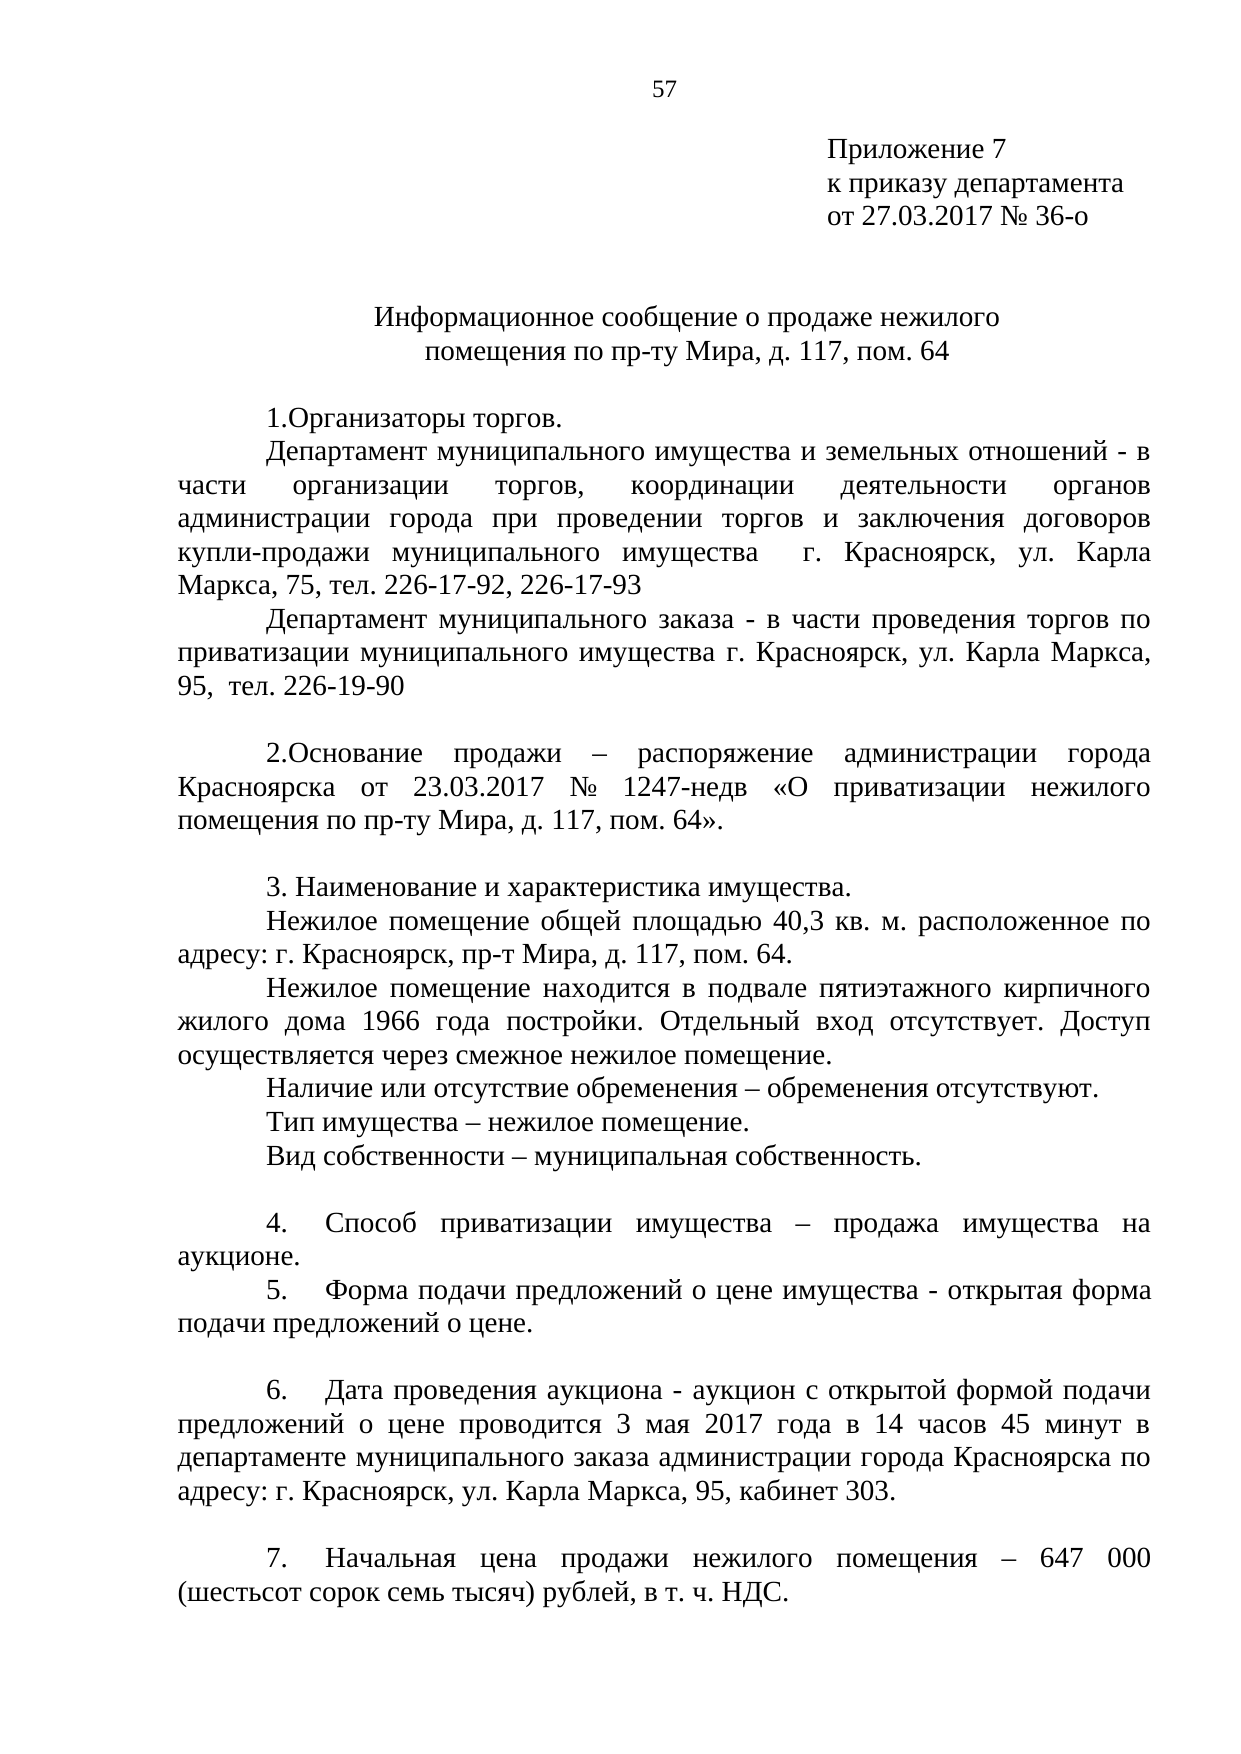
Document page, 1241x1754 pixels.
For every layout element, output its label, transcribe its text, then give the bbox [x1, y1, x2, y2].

text Департамент муниципального заказа - в части проведения торгов по приватизации муниципального имущества г. Красноярск, ул. Карла Маркса, 95, тел. 226-19-90 [177, 601, 1152, 702]
list Дата проведения аукциона - аукцион с открытой формой подачи предложений о цене проводится 3 мая 2017 года в 14 часов 45 минут в департаменте муниципального заказа администрации города Красноярска по адресу: г. Красноярск, ул. Карла Маркса, 95, кабинет 303. [177, 1372, 1152, 1507]
list Форма подачи предложений о цене имущества - открытая форма подачи предложений о цене. [177, 1272, 1152, 1339]
list Организаторы торгов. [177, 400, 1152, 433]
subtitle Приложение 7 [827, 131, 1152, 165]
list Начальная цена продажи нежилого помещения – 647 000 (шестьсот сорок семь тысяч) рублей, в т. ч. НДС. [177, 1540, 1152, 1607]
text 3. Наименование и характеристика имущества. [177, 869, 1152, 903]
text Тип имущества – нежилое помещение. [177, 1104, 1152, 1138]
text Департамент муниципального имущества и земельных отношений - в части организации торгов, координации деятельности органов администрации города при проведении торгов и заключения договоров купли-продажи муниципального имущества г. Красноярск, ул. Карла Маркса, 75, тел. 226-17-92, 226-17-93 [177, 433, 1152, 601]
text Вид собственности – муниципальная собственность. [177, 1138, 1152, 1171]
subtitle помещения по пр-ту Мира, д. 117, пом. 64 [177, 333, 1152, 366]
text к приказу департамента [827, 165, 1152, 198]
list Основание продажи – распоряжение администрации города Красноярска от 23.03.2017 № 1247-недв «О приватизации нежилого помещения по пр-ту Мира, д. 117, пом. 64». [177, 735, 1152, 836]
text Нежилое помещение общей площадью 40,3 кв. м. расположенное по адресу: г. Красноярск, пр-т Мира, д. 117, пом. 64. [177, 903, 1152, 970]
list Способ приватизации имущества – продажа имущества на аукционе. [177, 1205, 1152, 1272]
text от 27.03.2017 № 36-о [827, 198, 1152, 232]
text Нежилое помещение находится в подвале пятиэтажного кирпичного жилого дома 1966 года постройки. Отдельный вход отсутствует. Доступ осуществляется через смежное нежилое помещение. [177, 970, 1152, 1071]
text Наличие или отсутствие обременения – обременения отсутствуют. [177, 1071, 1152, 1104]
subtitle Информационное сообщение о продаже нежилого [177, 299, 1152, 333]
